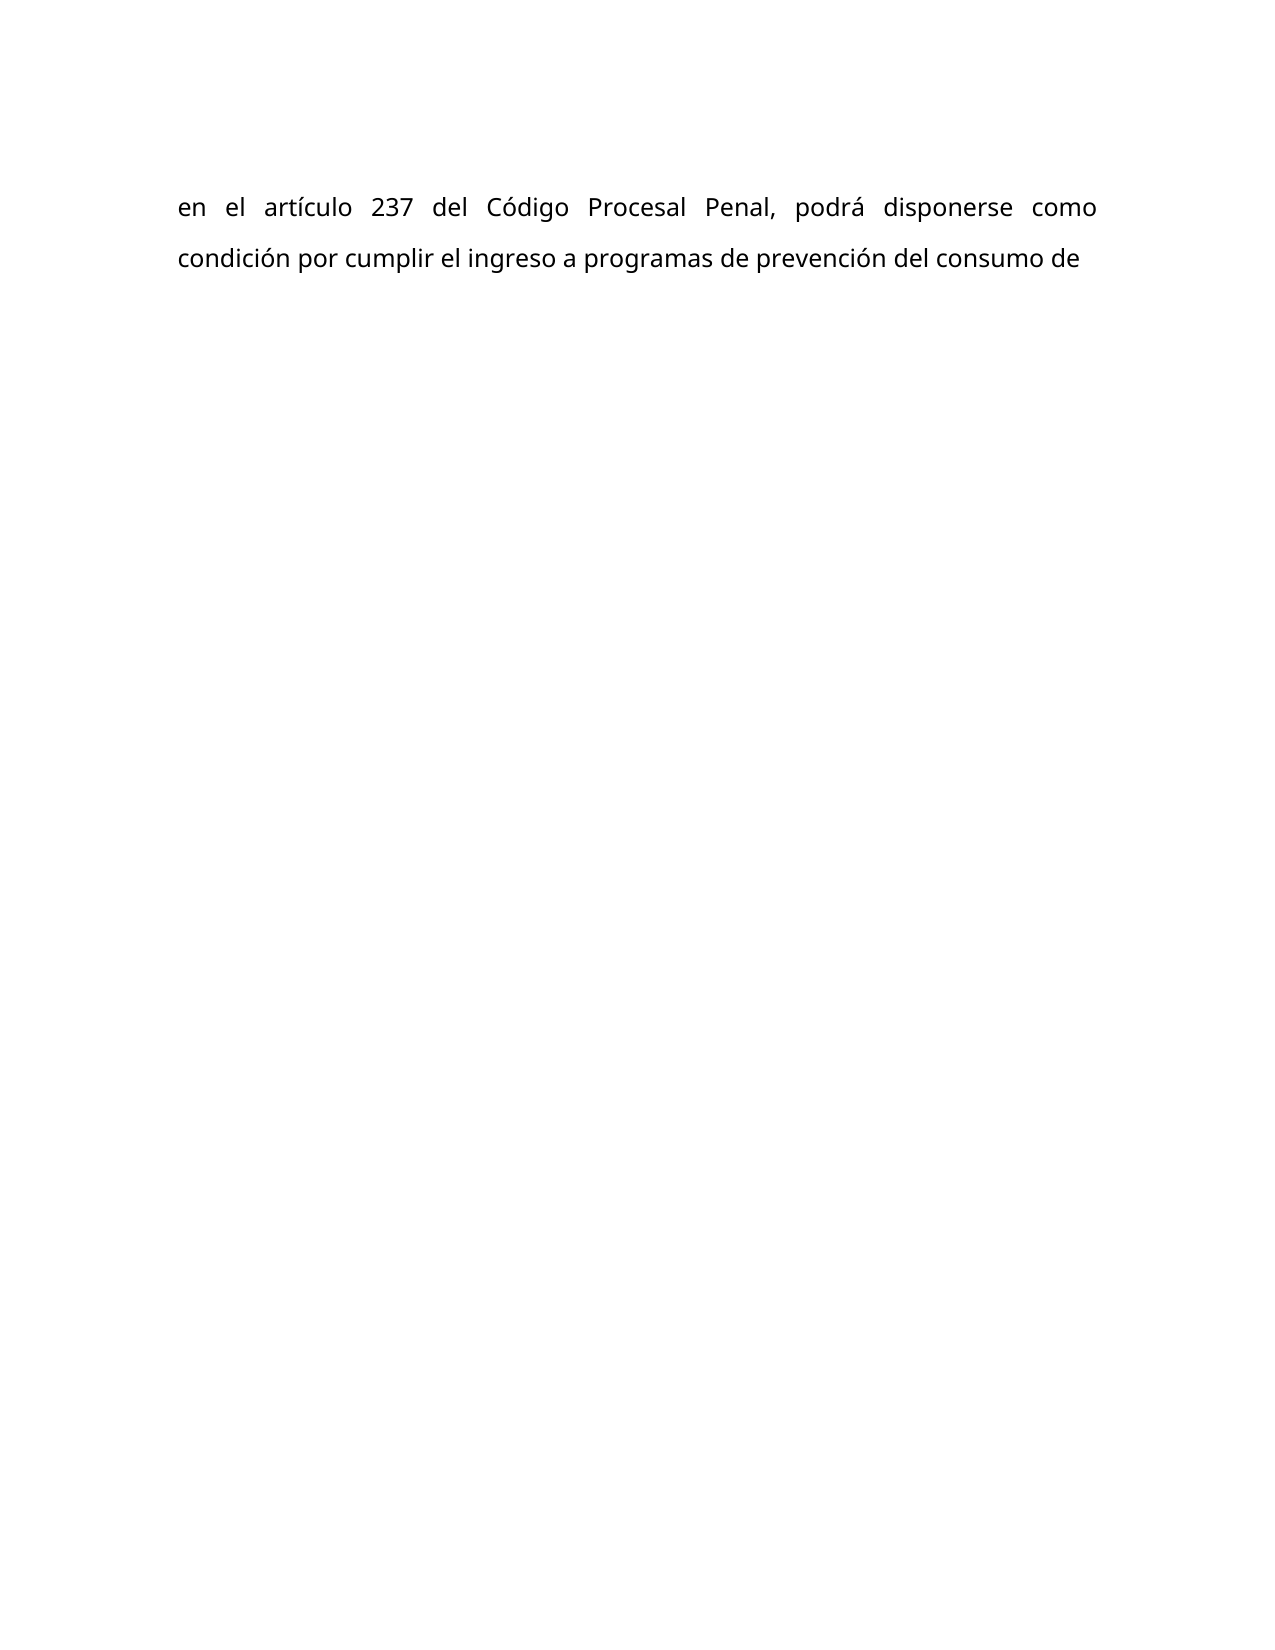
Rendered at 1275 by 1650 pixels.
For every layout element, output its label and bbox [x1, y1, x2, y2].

text [177, 189, 1098, 275]
